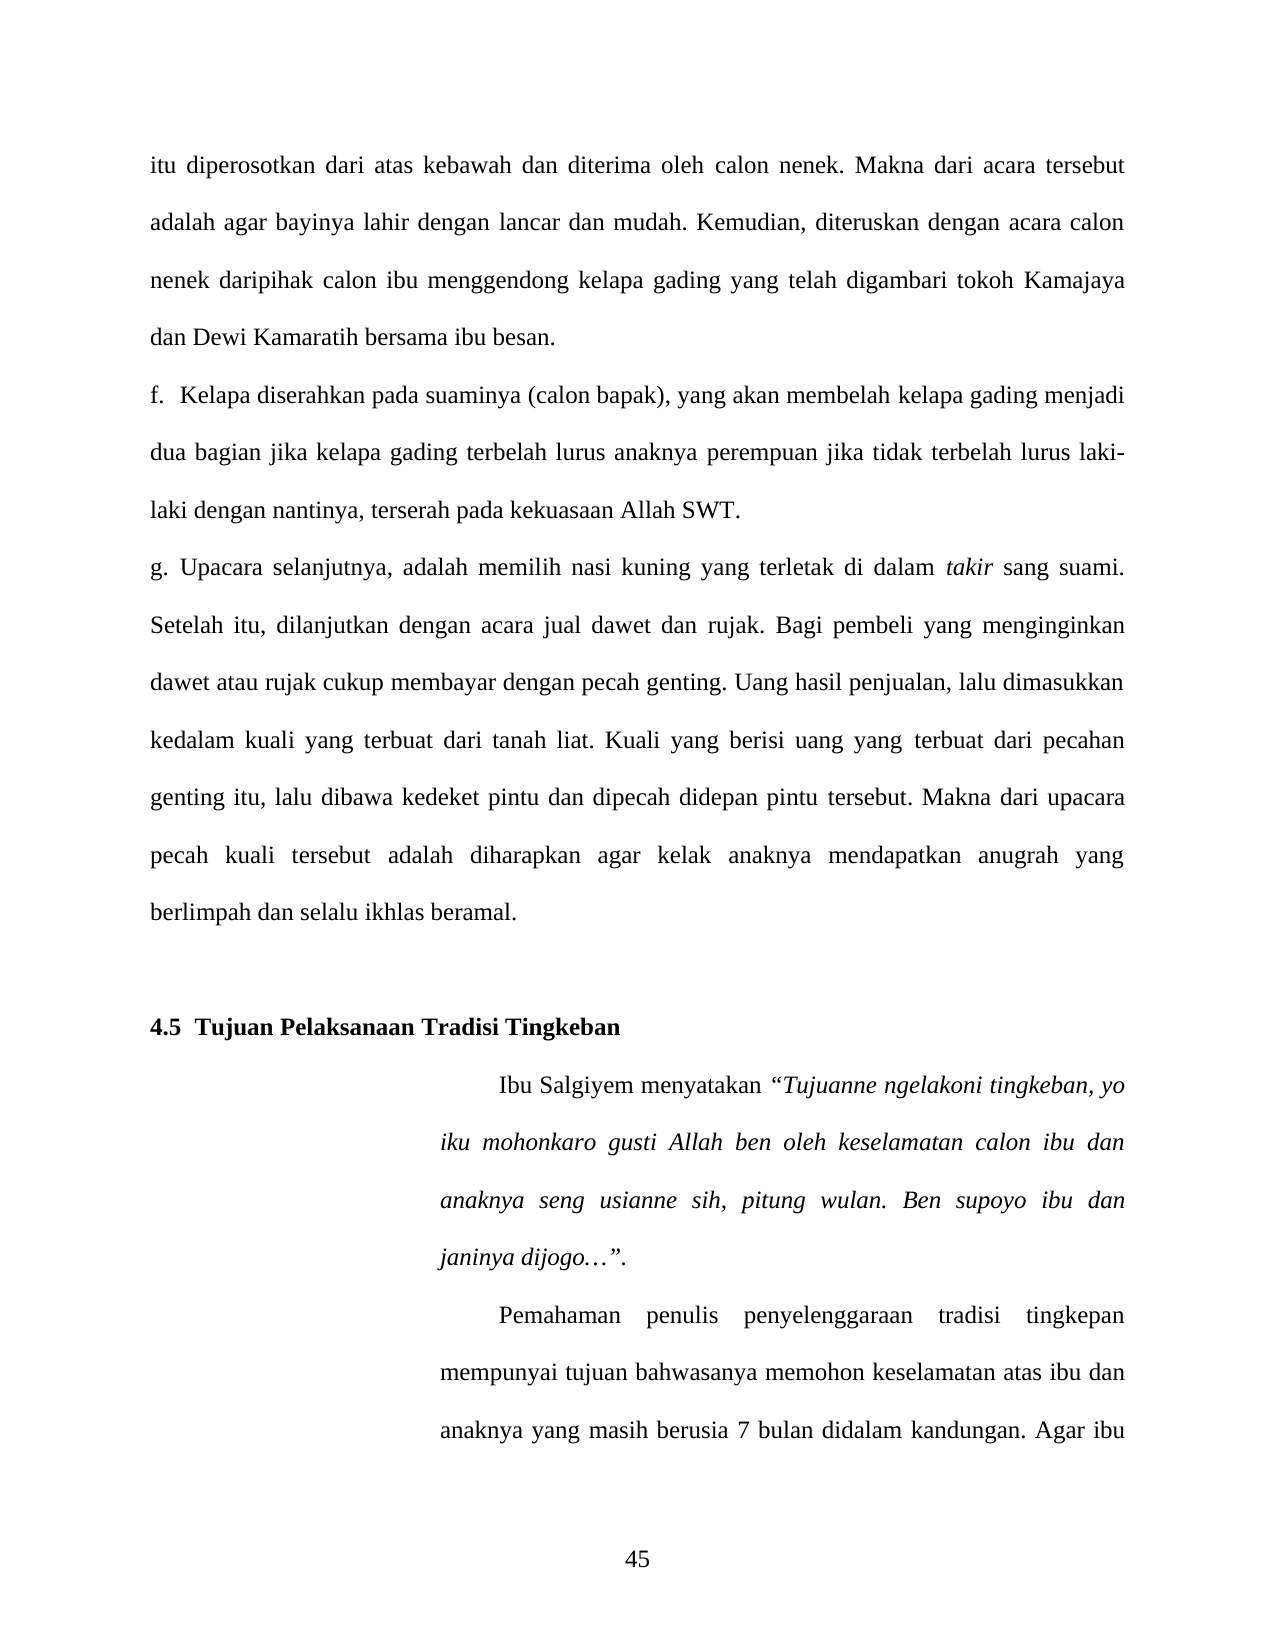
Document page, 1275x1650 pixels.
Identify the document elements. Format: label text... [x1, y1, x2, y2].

list Kelapa diserahkan pada suaminya (calon bapak), yang akan membelah kelapa gading menjadi dua bagian jika kelapa gading terbelah lurus anaknya perempuan jika tidak terbelah lurus laki-laki dengan nantinya, terserah pada kekuasaan Allah SWT. [150, 380, 1125, 524]
text Ibu Salgiyem menyatakan “Tujuanne ngelakoni tingkeban, yo iku mohonkaro gusti Allah ben oleh keselamatan calon ibu dan anaknya seng usianne sih, pitung wulan. Ben supoyo ibu dan janinya dijogo…”. [440, 1070, 1125, 1271]
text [440, 1300, 1125, 1444]
list Upacara selanjutnya, adalah memilih nasi kuning yang terletak di dalam takir sang suami. Setelah itu, dilanjutkan dengan acara jual dawet dan rujak. Bagi pembeli yang menginginkan dawet atau rujak cukup membayar dengan pecah genting. Uang hasil penjualan, lalu dimasukkan kedalam kuali yang terbuat dari tanah liat. Kuali yang berisi uang yang terbuat dari pecahan genting itu, lalu dibawa kedeket pintu dan dipecah didepan pintu tersebut. Makna dari upacara pecah kuali tersebut adalah diharapkan agar kelak anaknya mendapatkan anugrah yang berlimpah dan selalu ikhlas beramal. [150, 552, 1125, 926]
subtitle Tujuan Pelaksanaan Tradisi Tingkeban [150, 1012, 1125, 1041]
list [150, 150, 1125, 351]
